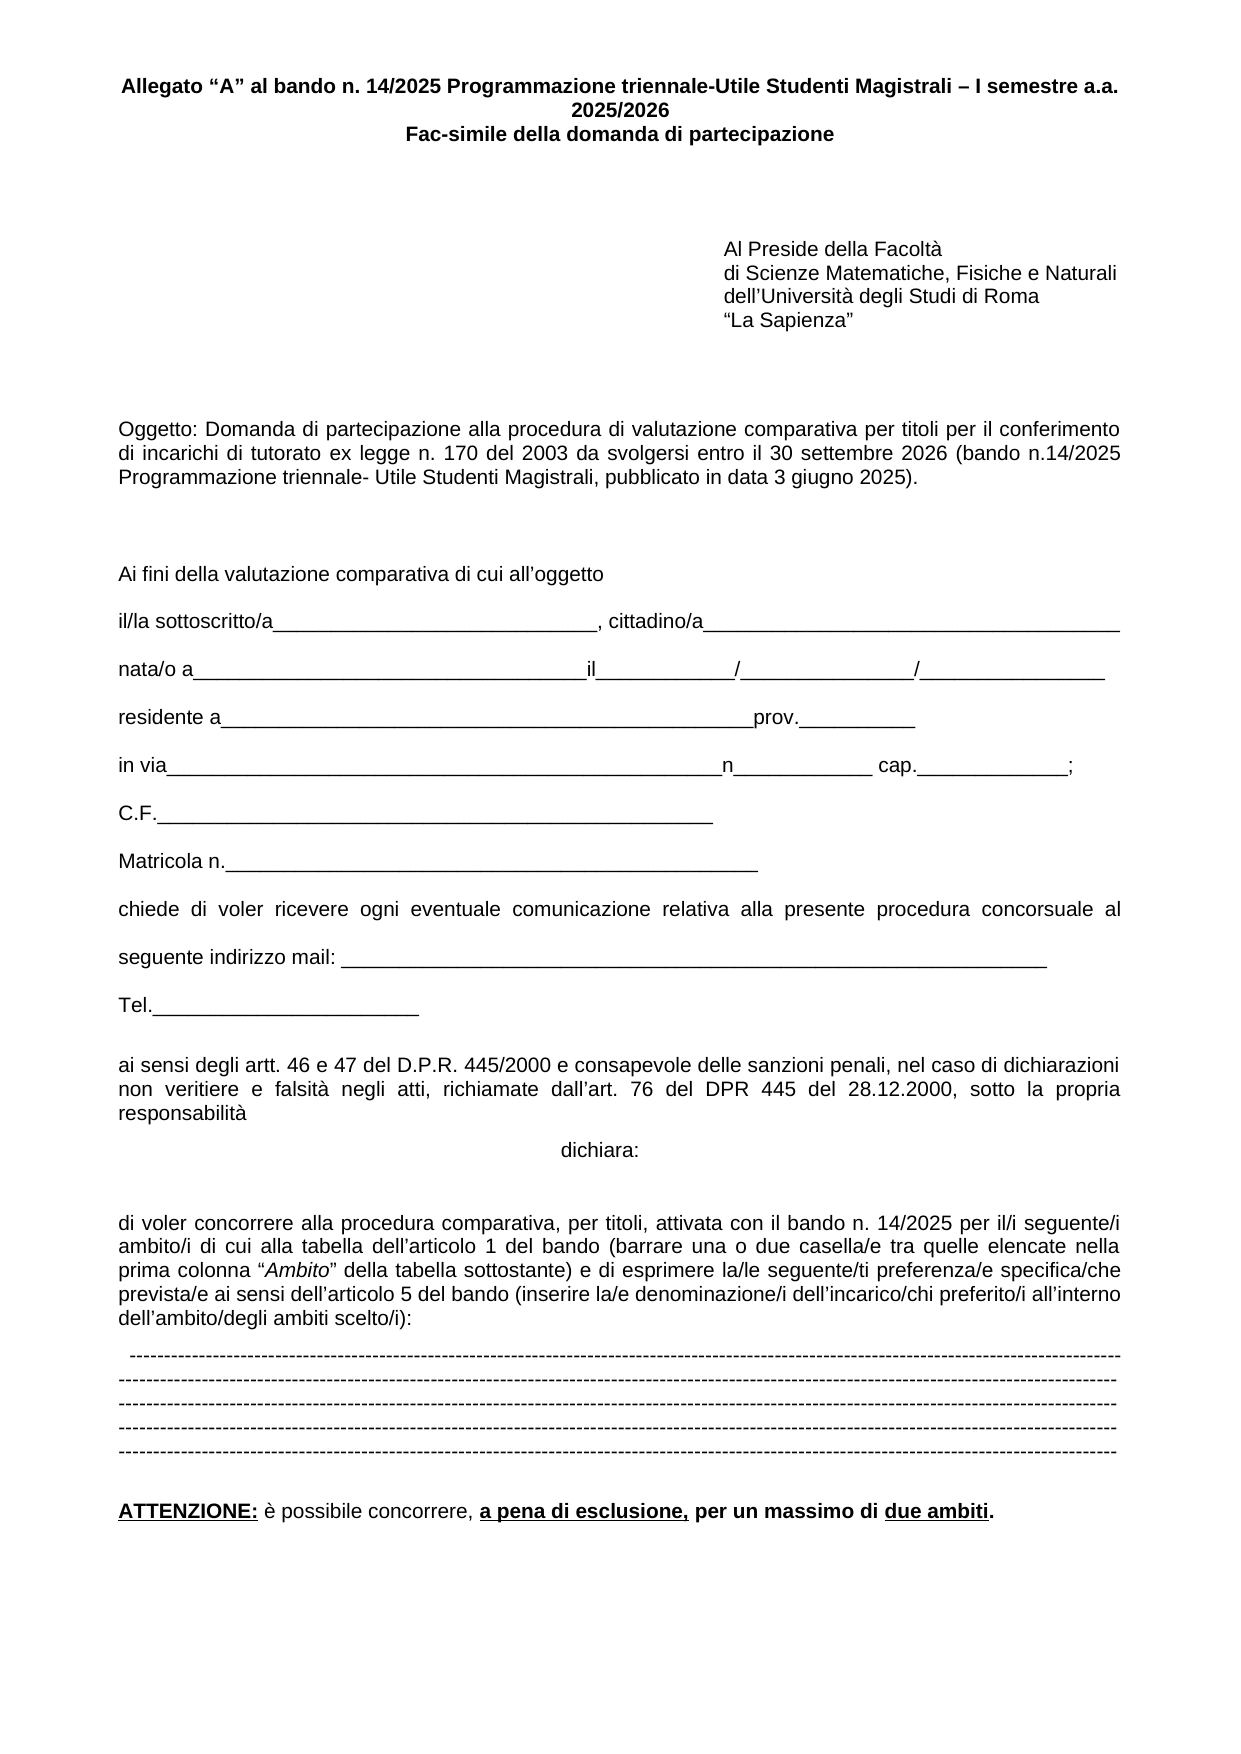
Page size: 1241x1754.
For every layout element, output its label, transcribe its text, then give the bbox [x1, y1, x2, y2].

text in via________________________________________________n____________ cap._____________; [118, 753, 1122, 777]
text di Scienze Matematiche, Fisiche e Naturali [634, 260, 1122, 284]
text chiede di voler ricevere ogni eventuale comunicazione relativa alla presente procedura concorsuale al seguente indirizzo mail: _____________________________________________________________ [118, 897, 1122, 969]
text nata/o a__________________________________il____________/_______________/________________ [118, 657, 1122, 681]
text C.F.________________________________________________ [118, 801, 1122, 825]
text di voler concorrere alla procedura comparativa, per titoli, attivata con il bando n. 14/2025 per il/i seguente/i ambito/i di cui alla tabella dell’articolo 1 del bando (barrare una o due casella/e tra quelle elencate nella prima colonna “Ambito” della tabella sottostante) e di esprimere la/le seguente/ti preferenza/e specifica/che prevista/e ai sensi dell’articolo 5 del bando (inserire la/e denominazione/i dell’incarico/chi preferito/i all’interno dell’ambito/degli ambiti scelto/i): [118, 1210, 1122, 1330]
text il/la sottoscritto/a____________________________, cittadino/a____________________________________ [118, 609, 1122, 633]
text Al Preside della Facoltà [634, 236, 1122, 260]
text Ai fini della valutazione comparativa di cui all’oggetto [118, 561, 1122, 585]
text Oggetto: Domanda di partecipazione alla procedura di valutazione comparativa per titoli per il conferimento di incarichi di tutorato ex legge n. 170 del 2003 da svolgersi entro il 30 settembre 2026 (bando n.14/2025 Programmazione triennale- Utile Studenti Magistrali, pubblicato in data 3 giugno 2025). [118, 417, 1122, 488]
text residente a______________________________________________prov.__________ [118, 705, 1122, 729]
text dell’Università degli Studi di Roma [634, 284, 1122, 308]
text “La Sapienza” [634, 308, 1122, 332]
text ----------------------------------------------------------------------------------------------------------------------------------------------------------------------------------------------------------------------------------------------------------------------------------------------------------------------------------------------------------------------------------------------------------------------------------------------------------------------------------------------------------------------------------------------------------------------------------------------------------------------------------------------------------------------------------------------------------------------------------------------- [118, 1343, 1122, 1462]
text ai sensi degli artt. 46 e 47 del D.P.R. 445/2000 e consapevole delle sanzioni penali, nel caso di dichiarazioni non veritiere e falsità negli atti, richiamate dall’art. 76 del DPR 445 del 28.12.2000, sotto la propria responsabilità [118, 1053, 1122, 1125]
text Tel._______________________ [118, 993, 1122, 1017]
text dichiara: [487, 1137, 1122, 1161]
text Matricola n.______________________________________________ [118, 849, 1122, 873]
text ATTENZIONE: è possibile concorrere, a pena di esclusione, per un massimo di due ambiti. [118, 1499, 1122, 1523]
